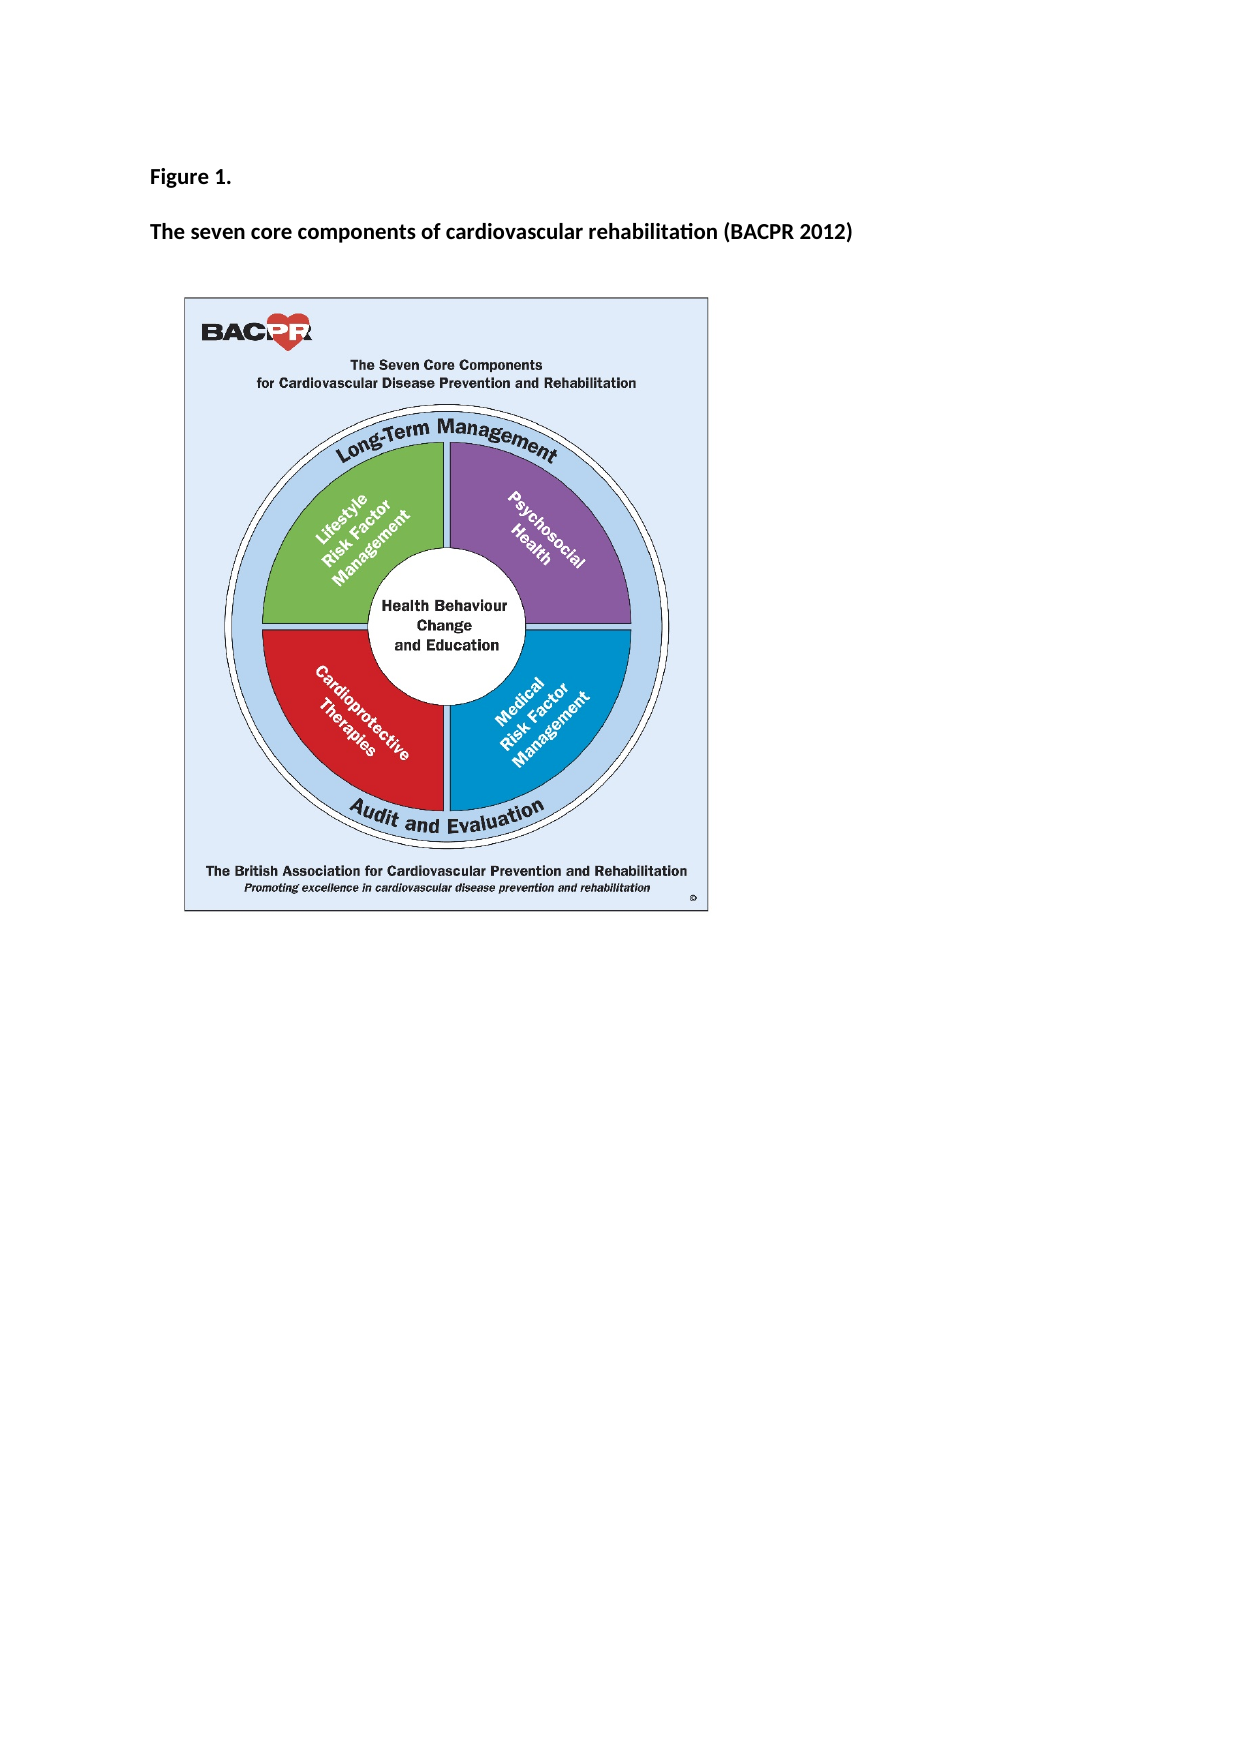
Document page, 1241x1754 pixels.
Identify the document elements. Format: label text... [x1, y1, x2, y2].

picture [150, 271, 742, 942]
text Figure 1. [150, 162, 1090, 191]
text The seven core components of cardiovascular rehabilitation (BACPR 2012) [150, 217, 1090, 245]
